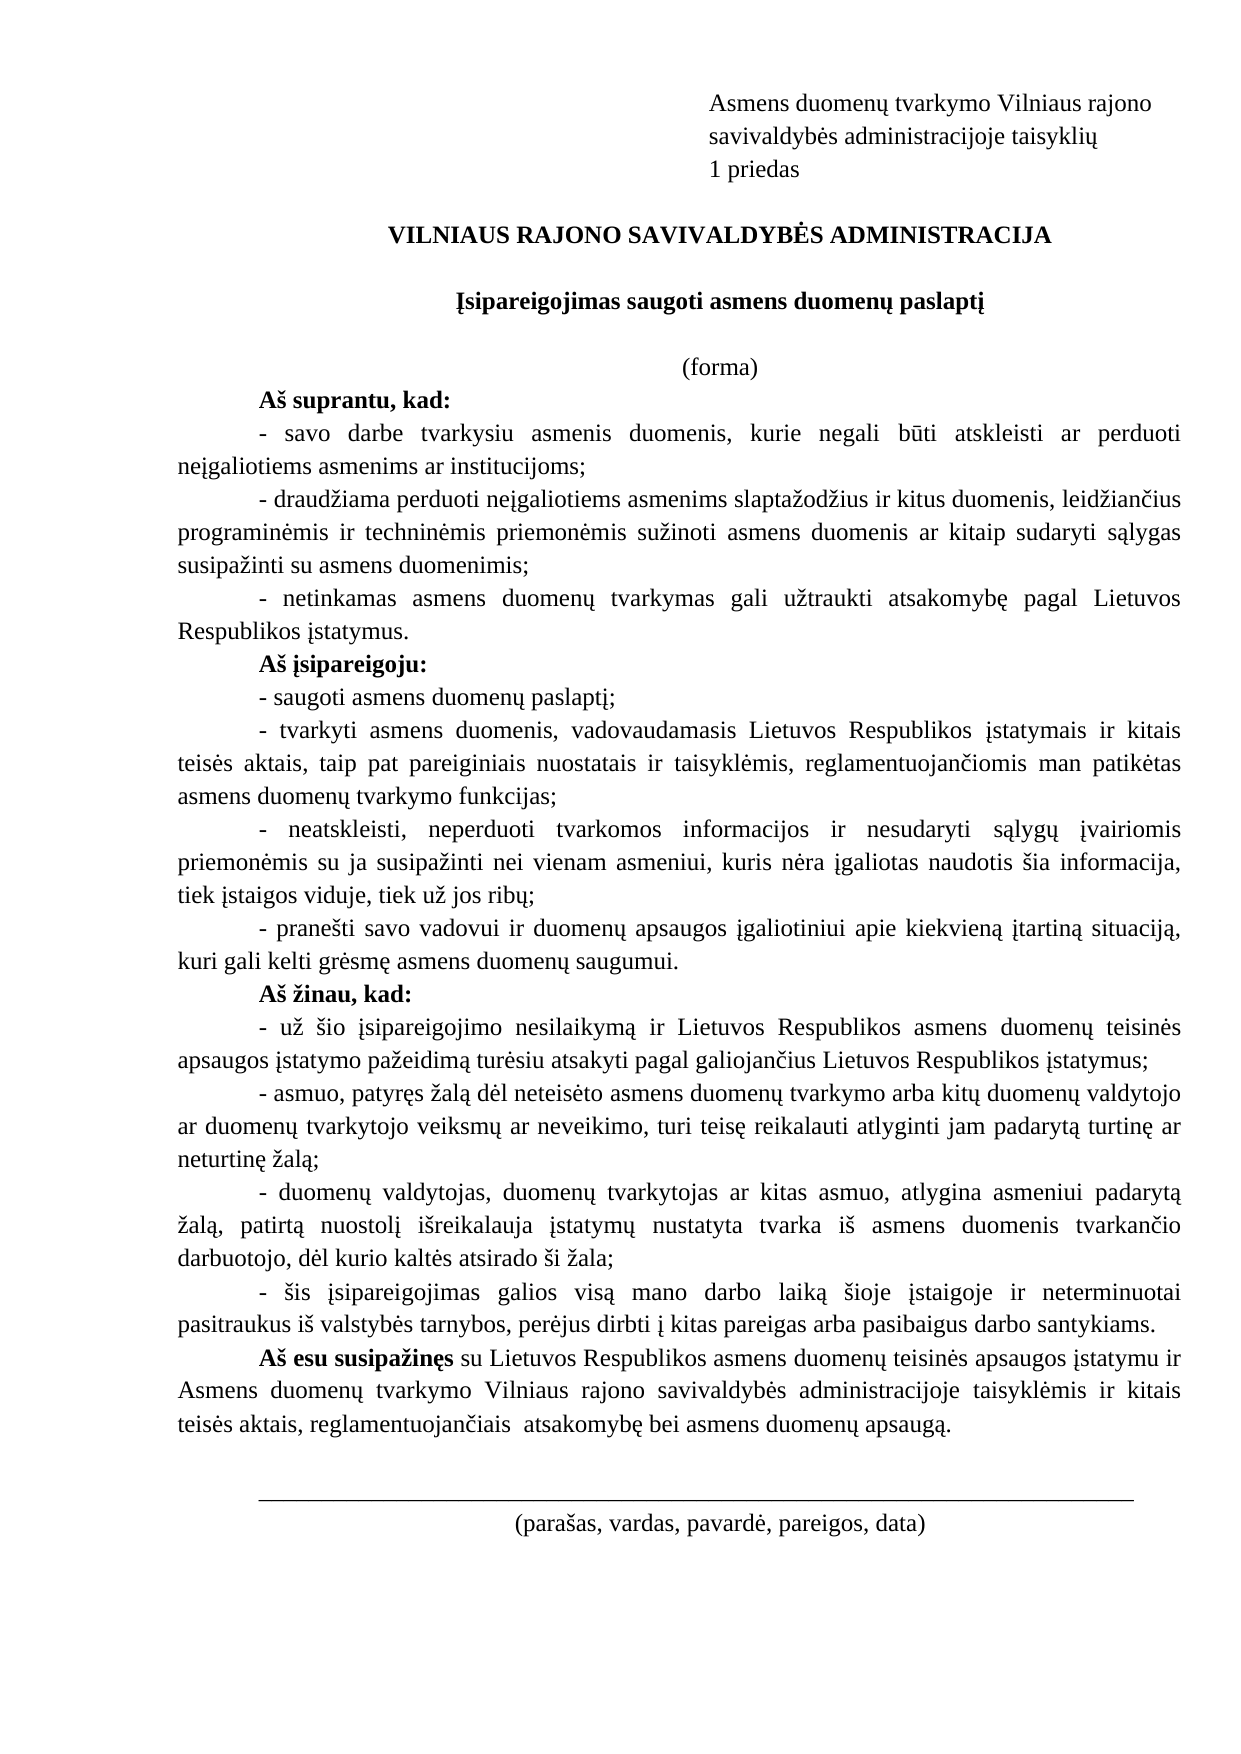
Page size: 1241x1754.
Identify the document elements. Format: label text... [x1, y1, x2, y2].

text - draudžiama perduoti neįgaliotiems asmenims slaptažodžius ir kitus duomenis, leidžiančius programinėmis ir techninėmis priemonėmis sužinoti asmens duomenis ar kitaip sudaryti sąlygas susipažinti su asmens duomenimis; [177, 484, 1181, 579]
text ______________________________________________________________________ [177, 1475, 1181, 1503]
text Aš esu susipažinęs su Lietuvos Respublikos asmens duomenų teisinės apsaugos įstatymu ir Asmens duomenų tvarkymo Vilniaus rajono savivaldybės administracijoje taisyklėmis ir kitais teisės aktais, reglamentuojančiais atsakomybę bei asmens duomenų apsaugą. [177, 1343, 1181, 1437]
text 1 priedas [709, 154, 1181, 183]
text Aš žinau, kad: [177, 979, 1181, 1008]
text - pranešti savo vadovui ir duomenų apsaugos įgaliotiniui apie kiekvieną įtartiną situaciją, kuri gali kelti grėsmę asmens duomenų saugumui. [177, 913, 1181, 975]
text - netinkamas asmens duomenų tvarkymas gali užtraukti atsakomybę pagal Lietuvos Respublikos įstatymus. [177, 583, 1181, 645]
text - savo darbe tvarkysiu asmenis duomenis, kurie negali būti atskleisti ar perduoti neįgaliotiems asmenims ar institucijoms; [177, 418, 1181, 480]
text - asmuo, patyręs žalą dėl neteisėto asmens duomenų tvarkymo arba kitų duomenų valdytojo ar duomenų tvarkytojo veiksmų ar neveikimo, turi teisę reikalauti atlyginti jam padarytą turtinę ar neturtinę žalą; [177, 1078, 1181, 1173]
text Aš įsipareigoju: [177, 649, 1181, 678]
text VILNIAUS RAJONO SAVIVALDYBĖS ADMINISTRACIJA [177, 220, 1181, 249]
text - neatskleisti, neperduoti tvarkomos informacijos ir nesudaryti sąlygų įvairiomis priemonėmis su ja susipažinti nei vienam asmeniui, kuris nėra įgaliotas naudotis šia informacija, tiek įstaigos viduje, tiek už jos ribų; [177, 814, 1181, 909]
text - tvarkyti asmens duomenis, vadovaudamasis Lietuvos Respublikos įstatymais ir kitais teisės aktais, taip pat pareiginiais nuostatais ir taisyklėmis, reglamentuojančiomis man patikėtas asmens duomenų tvarkymo funkcijas; [177, 715, 1181, 810]
text - už šio įsipareigojimo nesilaikymą ir Lietuvos Respublikos asmens duomenų teisinės apsaugos įstatymo pažeidimą turėsiu atsakyti pagal galiojančius Lietuvos Respublikos įstatymus; [177, 1012, 1181, 1074]
text Asmens duomenų tvarkymo Vilniaus rajono savivaldybės administracijoje taisyklių [709, 88, 1181, 149]
text (forma) [177, 352, 1181, 381]
text - saugoti asmens duomenų paslaptį; [177, 682, 1181, 711]
text - duomenų valdytojas, duomenų tvarkytojas ar kitas asmuo, atlygina asmeniui padarytą žalą, patirtą nuostolį išreikalauja įstatymų nustatyta tvarka iš asmens duomenis tvarkančio darbuotojo, dėl kurio kaltės atsirado ši žala; [177, 1177, 1181, 1272]
text Aš suprantu, kad: [177, 385, 1181, 414]
text (parašas, vardas, pavardė, pareigos, data) [177, 1508, 1181, 1536]
text - šis įsipareigojimas galios visą mano darbo laiką šioje įstaigoje ir neterminuotai pasitraukus iš valstybės tarnybos, perėjus dirbti į kitas pareigas arba pasibaigus darbo santykiams. [177, 1277, 1181, 1338]
text Įsipareigojimas saugoti asmens duomenų paslaptį [177, 286, 1181, 315]
